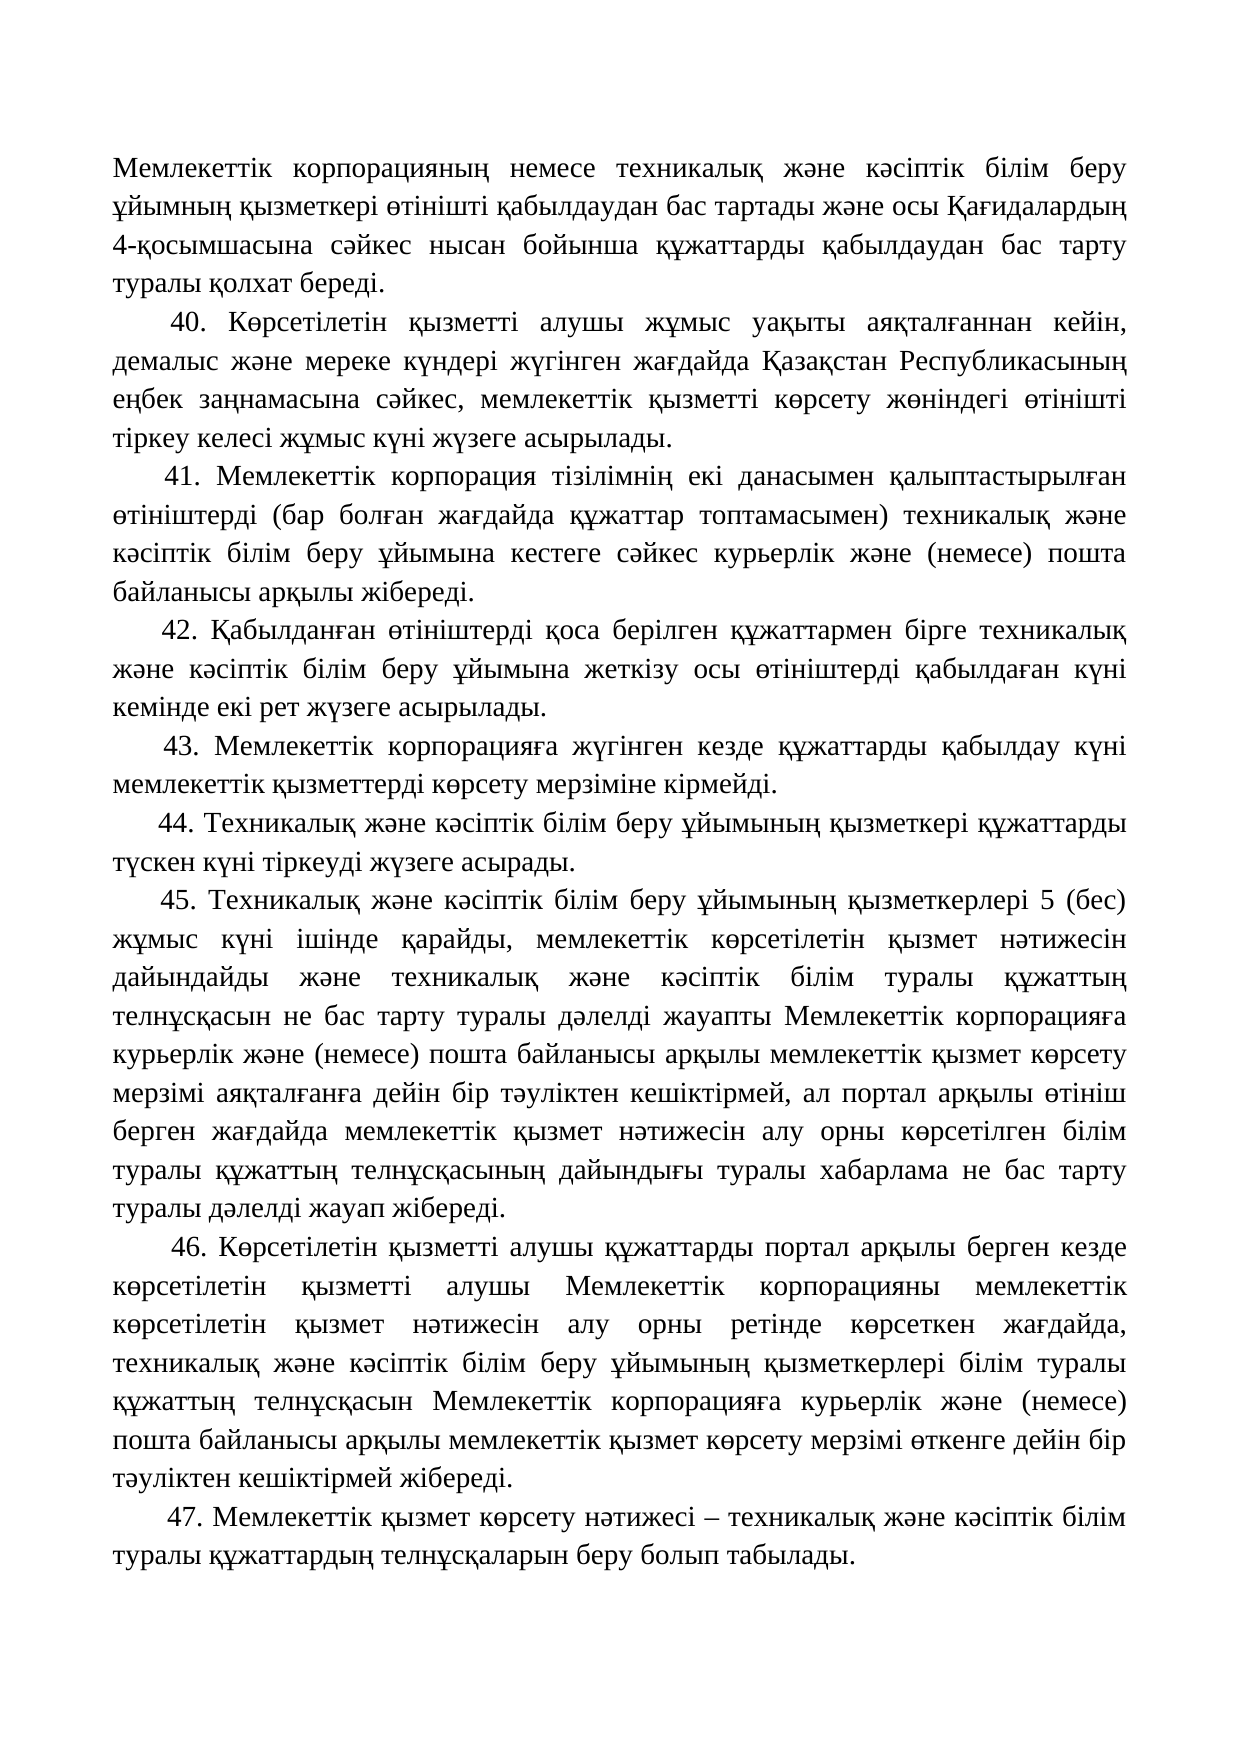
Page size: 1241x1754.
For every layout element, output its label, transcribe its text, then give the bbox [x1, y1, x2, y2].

text 46. Көрсетілетін қызметті алушы құжаттарды портал арқылы берген кезде көрсетілетін қызметті алушы Мемлекеттік корпорацияны мемлекеттік көрсетілетін қызмет нәтижесін алу орны ретінде көрсеткен жағдайда, техникалық және кәсіптік білім беру ұйымының қызметкерлері білім туралы құжаттың телнұсқасын Мемлекеттік корпорацияға курьерлік және (немесе) пошта байланысы арқылы мемлекеттік қызмет көрсету мерзімі өткенге дейін бір тәуліктен кешіктірмей жібереді. [112, 1229, 1128, 1494]
text 45. Техникалық және кәсіптік білім беру ұйымының қызметкерлері 5 (бес) жұмыс күні ішінде қарайды, мемлекеттік көрсетілетін қызмет нәтижесін дайындайды және техникалық және кәсіптік білім туралы құжаттың телнұсқасын не бас тарту туралы дәлелді жауапты Мемлекеттік корпорацияға курьерлік және (немесе) пошта байланысы арқылы мемлекеттік қызмет көрсету мерзімі аяқталғанға дейін бір тәуліктен кешіктірмей, ал портал арқылы өтініш берген жағдайда мемлекеттік қызмет нәтижесін алу орны көрсетілген білім туралы құжаттың телнұсқасының дайындығы туралы хабарлама не бас тарту туралы дәлелді жауап жібереді. [112, 882, 1128, 1224]
text 47. Мемлекеттік қызмет көрсету нәтижесі – техникалық және кәсіптік білім туралы құжаттардың телнұсқаларын беру болып табылады. [112, 1499, 1128, 1571]
text 40. Көрсетілетін қызметті алушы жұмыс уақыты аяқталғаннан кейін, демалыс және мереке күндері жүгінген жағдайда Қазақстан Республикасының еңбек заңнамасына сәйкес, мемлекеттік қызметті көрсету жөніндегі өтінішті тіркеу келесі жұмыс күні жүзеге асырылады. [112, 304, 1128, 453]
text 41. Мемлекеттік корпорация тізілімнің екі данасымен қалыптастырылған өтініштерді (бар болған жағдайда құжаттар топтамасымен) техникалық және кәсіптік білім беру ұйымына кестеге сәйкес курьерлік және (немесе) пошта байланысы арқылы жібереді. [112, 458, 1128, 607]
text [112, 150, 1128, 299]
text 43. Мемлекеттік корпорацияға жүгінген кезде құжаттарды қабылдау күні мемлекеттік қызметтерді көрсету мерзіміне кірмейді. [112, 728, 1128, 800]
text 42. Қабылданған өтініштерді қоса берілген құжаттармен бірге техникалық және кәсіптік білім беру ұйымына жеткізу осы өтініштерді қабылдаған күні кемінде екі рет жүзеге асырылады. [112, 612, 1128, 723]
text 44. Техникалық және кәсіптік білім беру ұйымының қызметкері құжаттарды түскен күні тіркеуді жүзеге асырады. [112, 805, 1128, 877]
